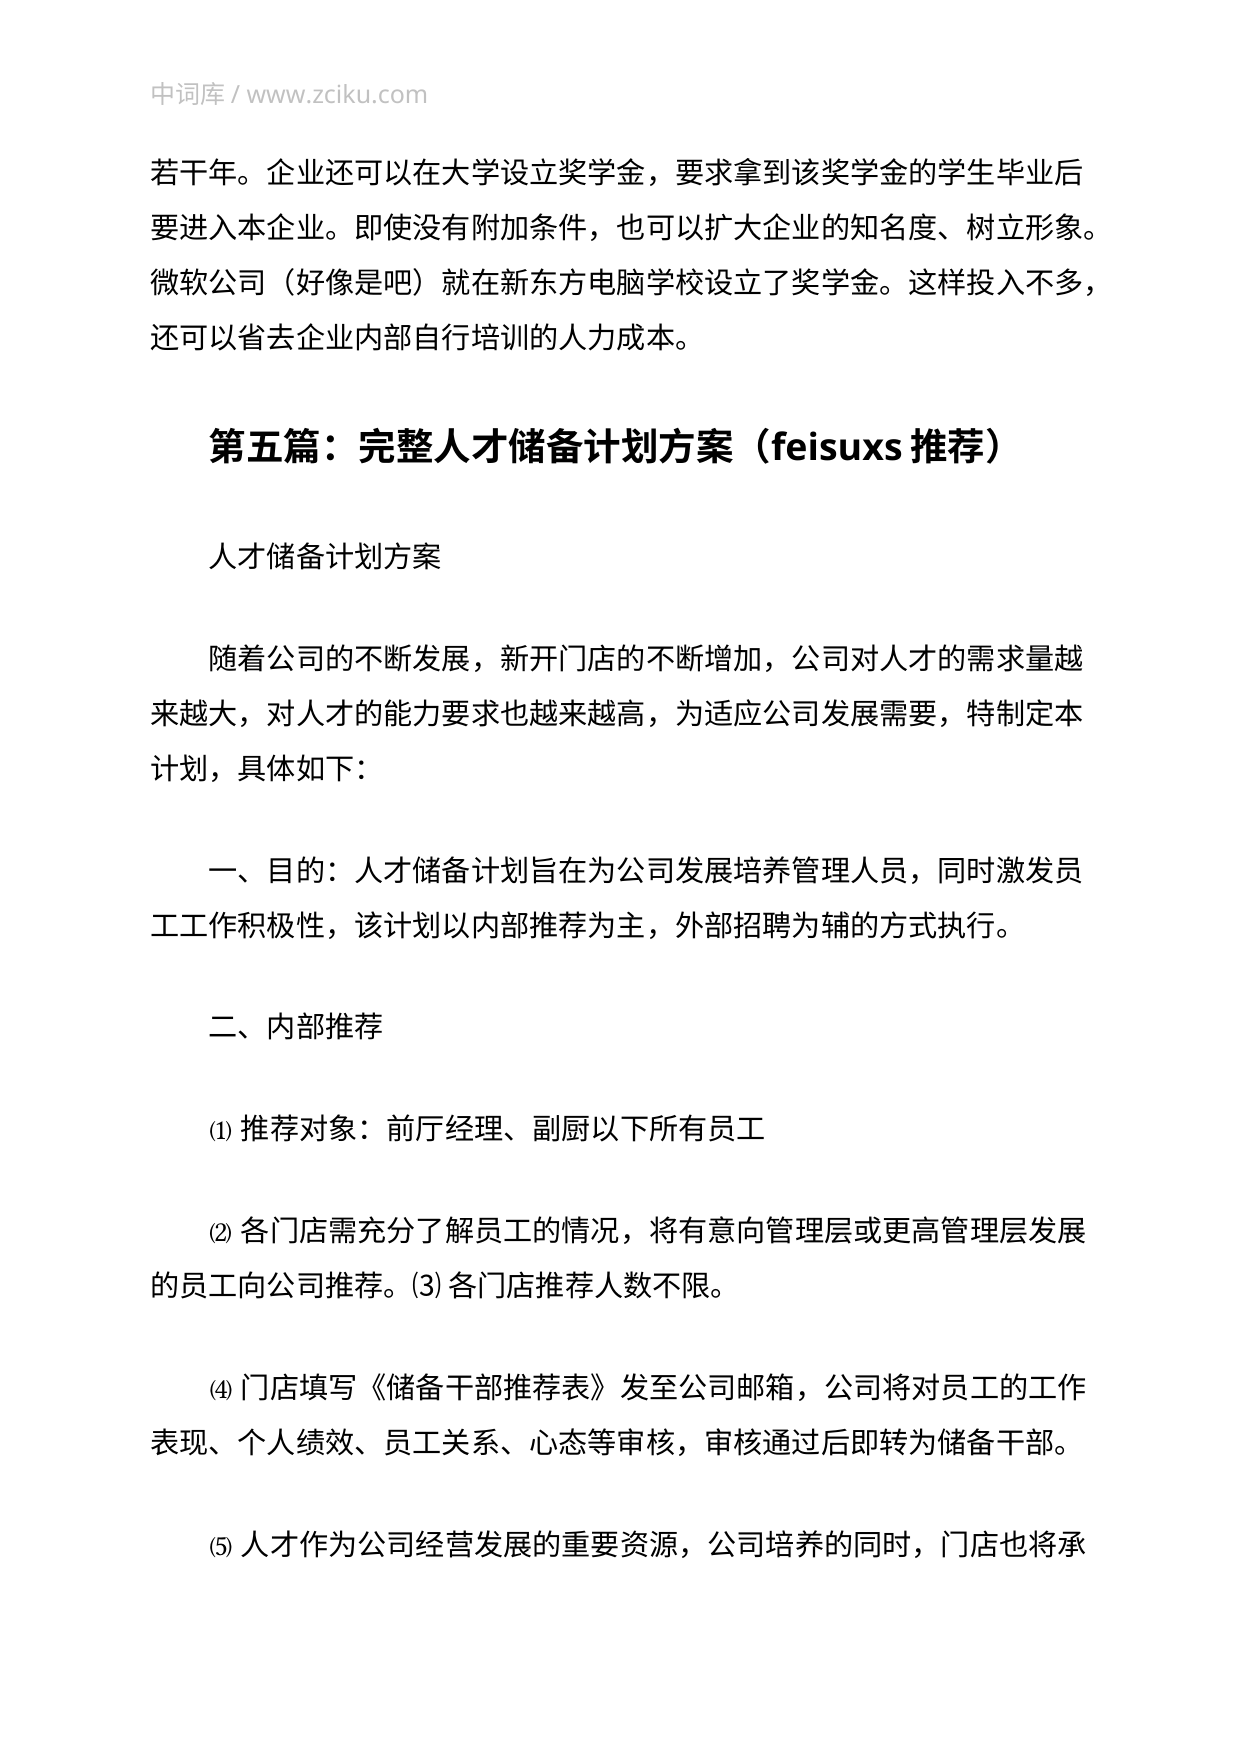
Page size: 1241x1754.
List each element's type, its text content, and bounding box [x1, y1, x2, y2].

text 第五篇：完整人才储备计划方案（feisuxs推荐） [150, 416, 1090, 471]
text 随着公司的不断发展，新开门店的不断增加，公司对人才的需求量越来越大，对人才的能力要求也越来越高，为适应公司发展需要，特制定本计划，具体如下： [150, 636, 1090, 788]
text 一、目的：人才储备计划旨在为公司发展培养管理人员，同时激发员工工作积极性，该计划以内部推荐为主，外部招聘为辅的方式执行。 [150, 847, 1090, 944]
text 二、内部推荐 [150, 1004, 1090, 1046]
text ⑷ 门店填写《储备干部推荐表》发至公司邮箱，公司将对员工的工作表现、个人绩效、员工关系、心态等审核，审核通过后即转为储备干部。 [150, 1364, 1090, 1462]
text 人才储备计划方案 [150, 534, 1090, 576]
text ⑴ 推荐对象：前厅经理、副厨以下所有员工 [150, 1106, 1090, 1148]
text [150, 1521, 1090, 1564]
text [150, 150, 1090, 357]
text ⑵ 各门店需充分了解员工的情况，将有意向管理层或更高管理层发展的员工向公司推荐。⑶ 各门店推荐人数不限。 [150, 1208, 1090, 1305]
